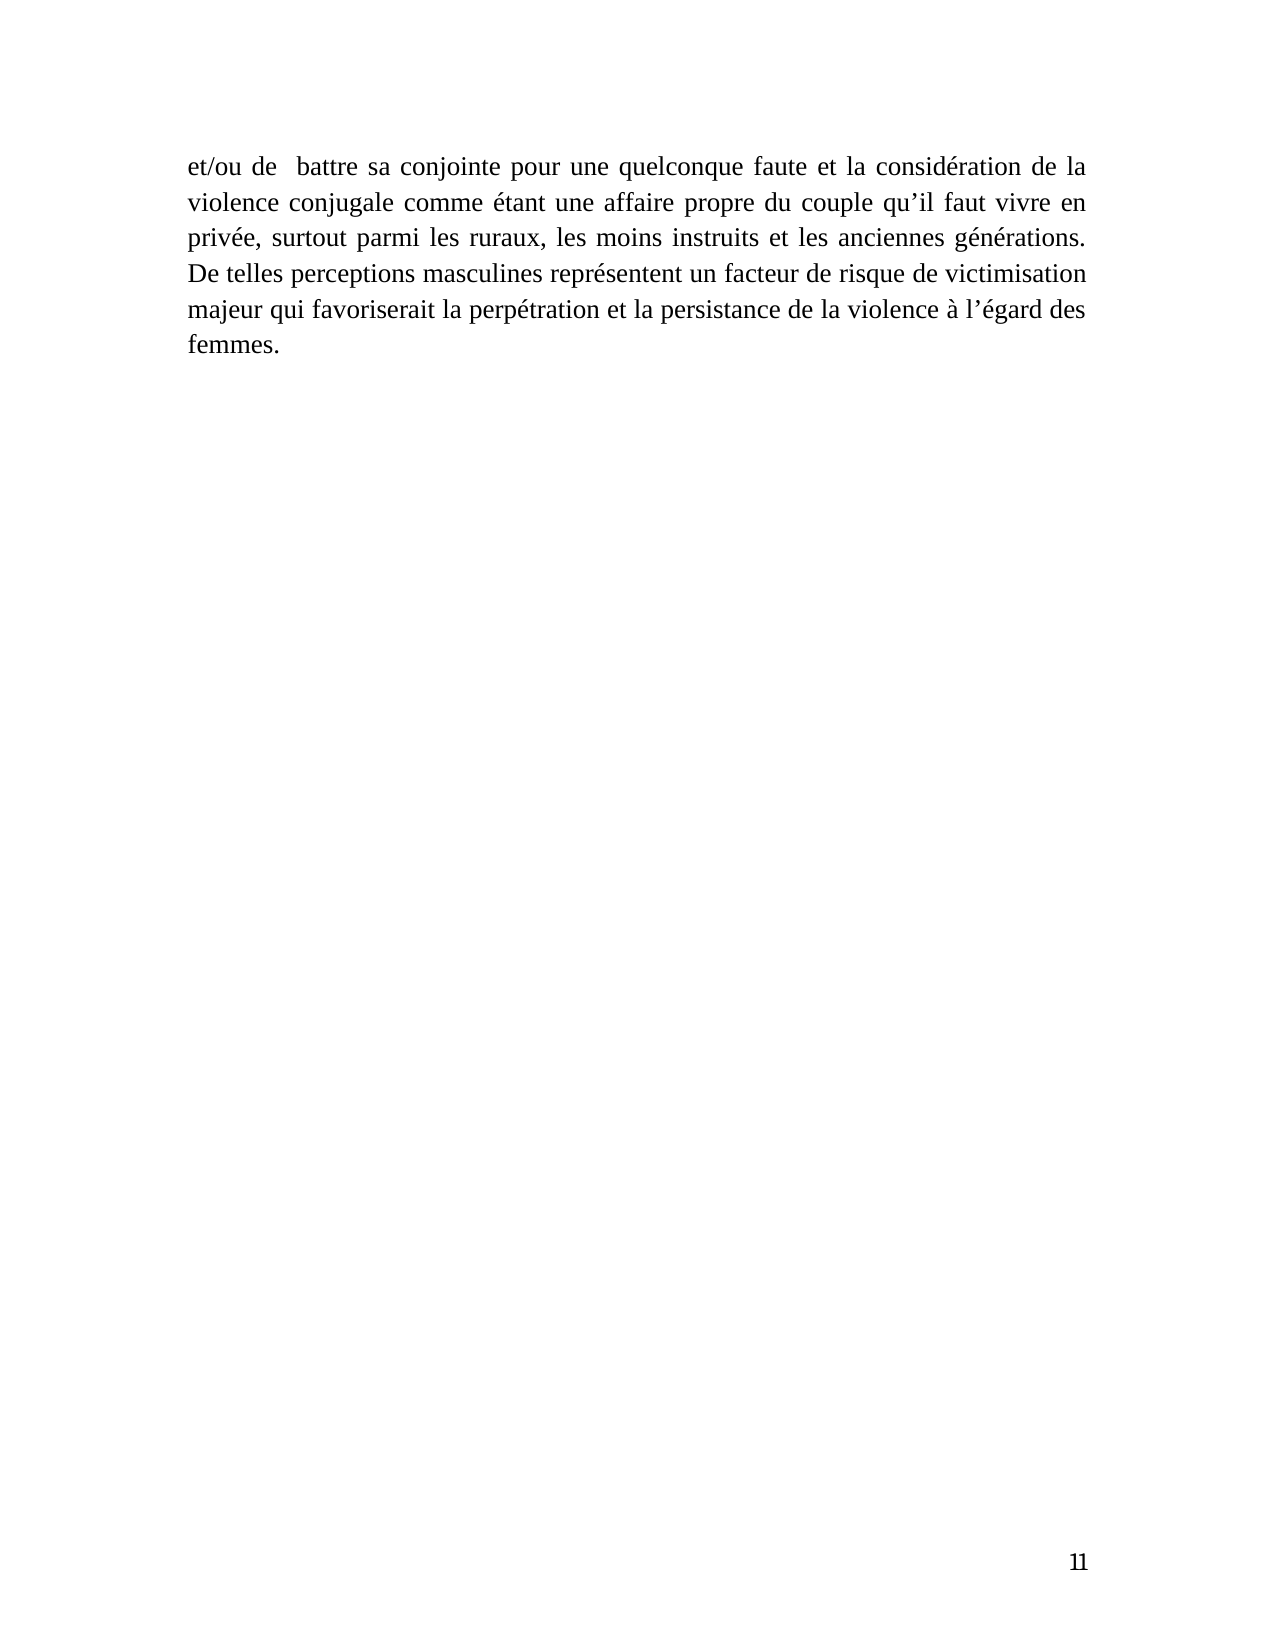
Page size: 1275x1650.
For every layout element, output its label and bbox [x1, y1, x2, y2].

text [187, 150, 1087, 360]
